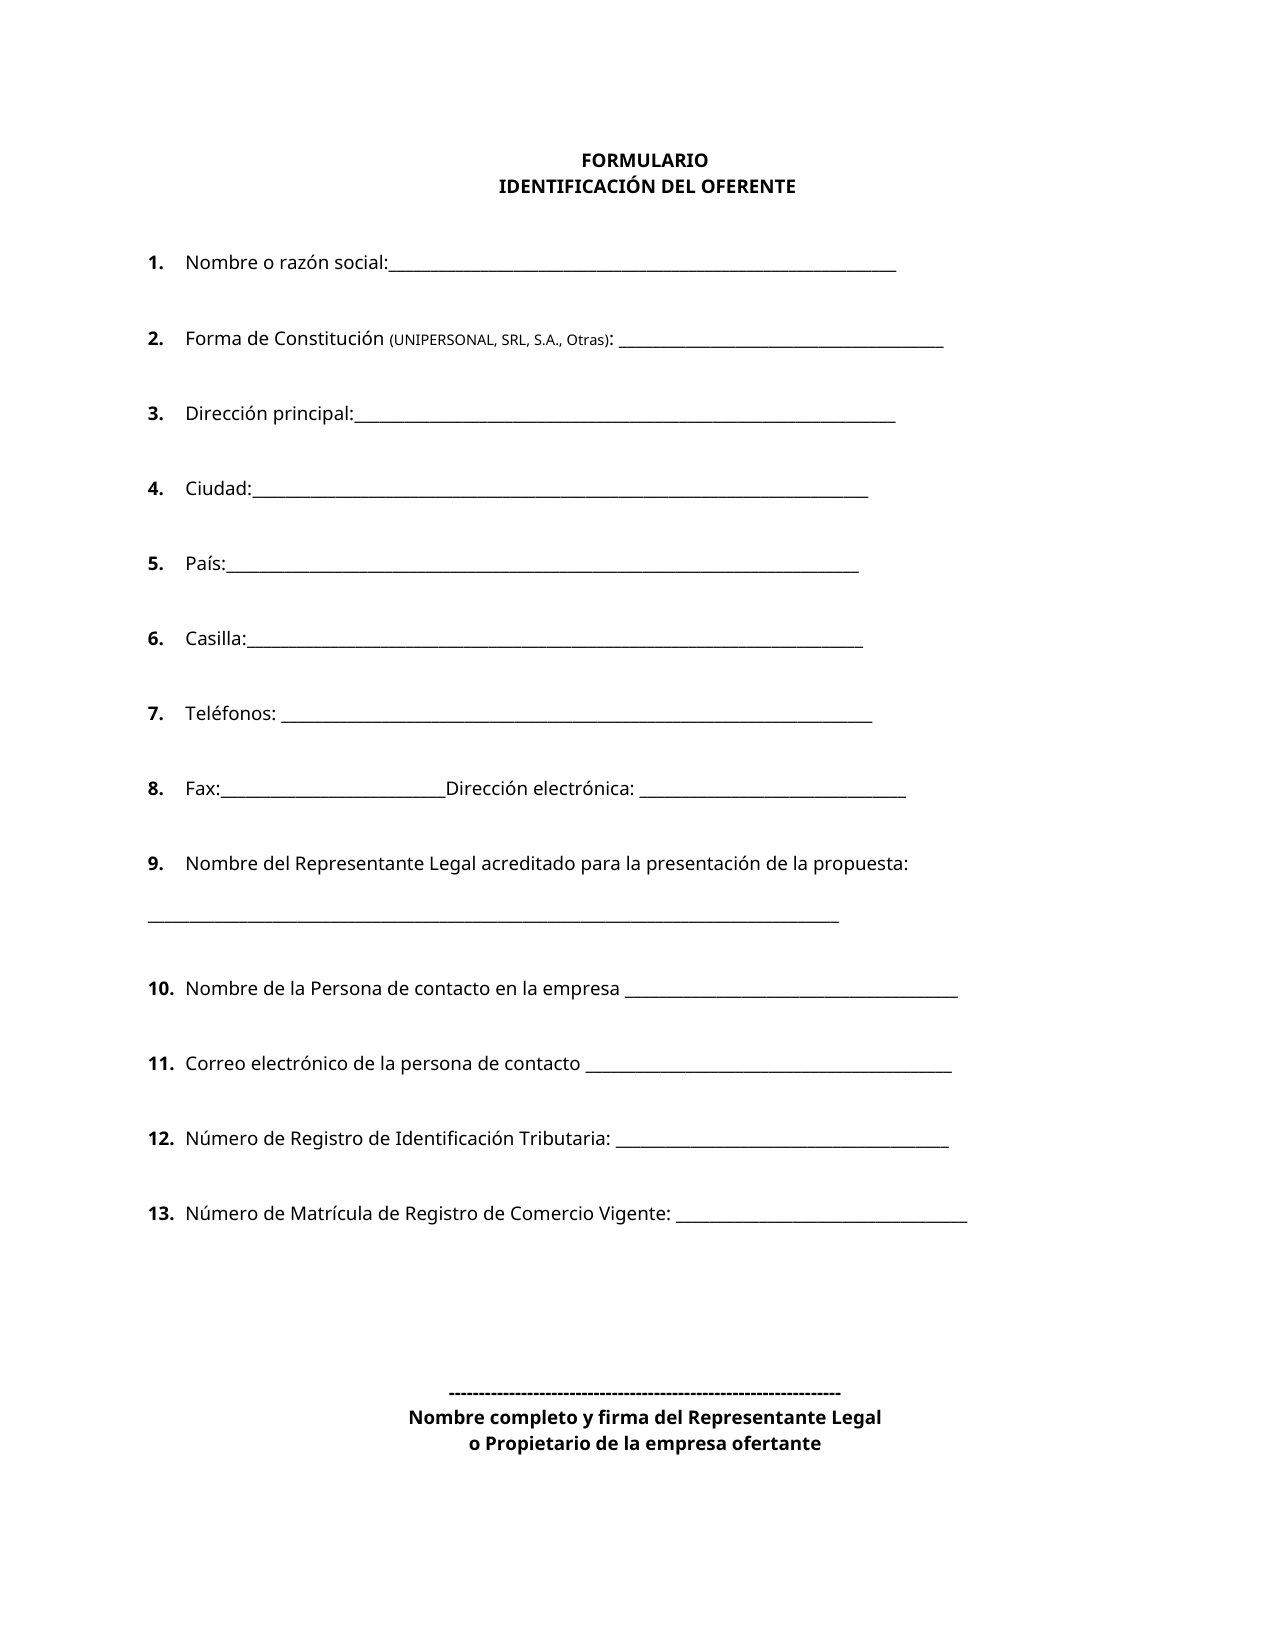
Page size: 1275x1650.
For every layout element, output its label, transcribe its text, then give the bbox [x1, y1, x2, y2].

list Nombre o razón social:_____________________________________________________________ [148, 250, 1142, 275]
text o Propietario de la empresa ofertante [148, 1430, 1142, 1456]
list Correo electrónico de la persona de contacto ____________________________________________ [148, 1051, 1142, 1076]
list Dirección principal: _________________________________________________________________ [148, 401, 1142, 426]
list País: ____________________________________________________________________________ [148, 551, 1142, 576]
list Casilla: __________________________________________________________________________ [148, 626, 1142, 651]
list Teléfonos: _______________________________________________________________________ [148, 701, 1142, 726]
text ___________________________________________________________________________________ [148, 901, 1142, 926]
list Nombre del Representante Legal acreditado para la presentación de la propuesta: [148, 851, 1142, 876]
list Fax: ___________________________Dirección electrónica: ________________________________ [148, 776, 1142, 801]
text ----------------------------------------------------------------- [148, 1379, 1142, 1404]
text IDENTIFICACIÓN DEL OFERENTE [148, 173, 1142, 199]
list Número de Registro de Identificación Tributaria: ________________________________________ [148, 1126, 1142, 1151]
text FORMULARIO [148, 148, 1142, 173]
list Forma de Constitución (UNIPERSONAL, SRL, S.A., Otras): _______________________________________ [148, 326, 1142, 351]
list Número de Matrícula de Registro de Comercio Vigente: ___________________________________ [148, 1201, 1142, 1226]
list Ciudad: __________________________________________________________________________ [148, 476, 1142, 501]
text Nombre completo y firma del Representante Legal [148, 1404, 1142, 1430]
list Nombre de la Persona de contacto en la empresa ________________________________________ [148, 976, 1142, 1001]
